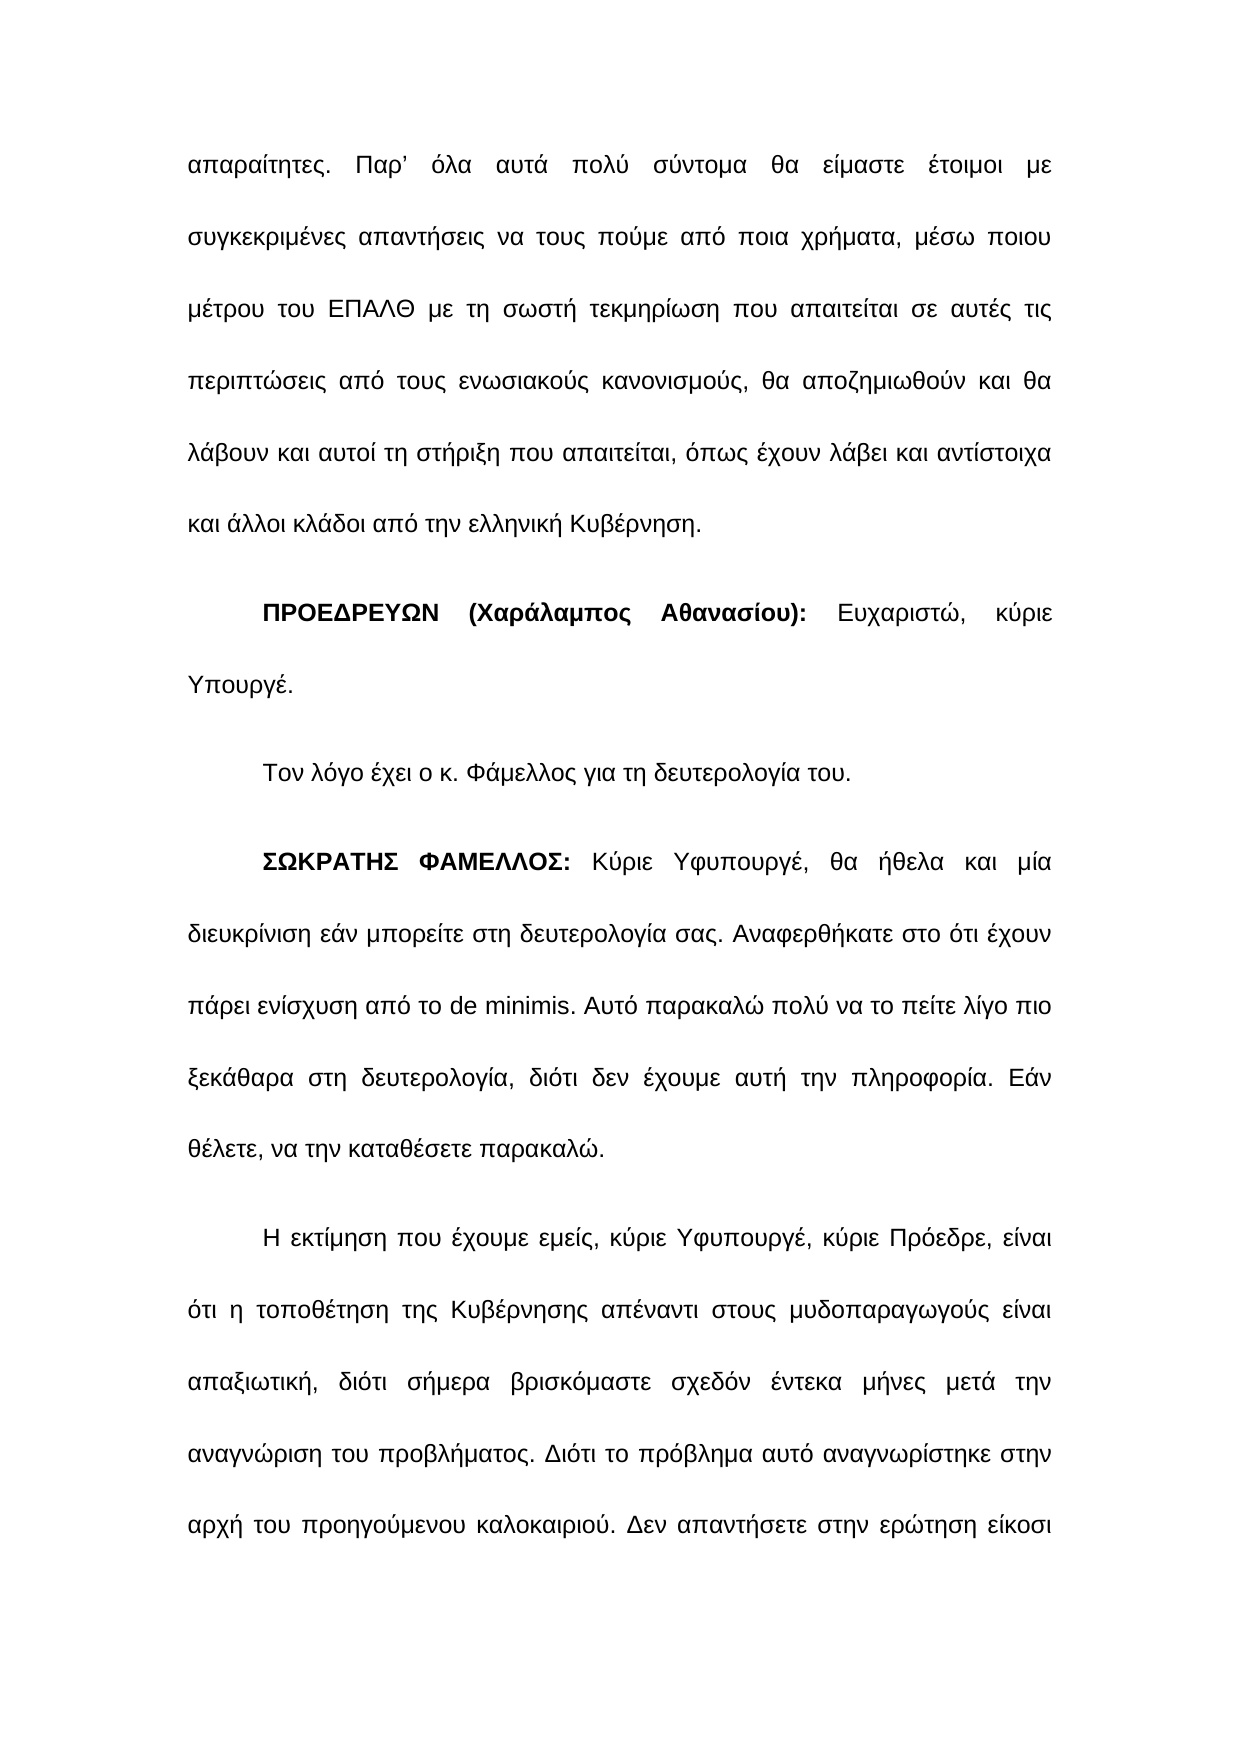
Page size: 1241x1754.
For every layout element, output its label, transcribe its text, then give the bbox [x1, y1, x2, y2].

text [187, 1223, 1053, 1539]
text Τον λόγο έχει ο κ. Φάμελλος για τη δευτερολογία του. [187, 758, 1053, 787]
text ΣΩΚΡΑΤΗΣ ΦΑΜΕΛΛΟΣ: Κύριε Υφυπουργέ, θα ήθελα και μία διευκρίνιση εάν μπορείτε στη δευτερολογία σας. Αναφερθήκατε στο ότι έχουν πάρει ενίσχυση από το de minimis. Αυτό παρακαλώ πολύ να το πείτε λίγο πιο ξεκάθαρα στη δευτερολογία, διότι δεν έχουμε αυτή την πληροφορία. Εάν θέλετε, να την καταθέσετε παρακαλώ. [187, 847, 1053, 1163]
text ΠΡΟΕΔΡΕΥΩΝ (Χαράλαμπος Αθανασίου): Ευχαριστώ, κύριε Υπουργέ. [187, 598, 1053, 698]
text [187, 150, 1053, 538]
